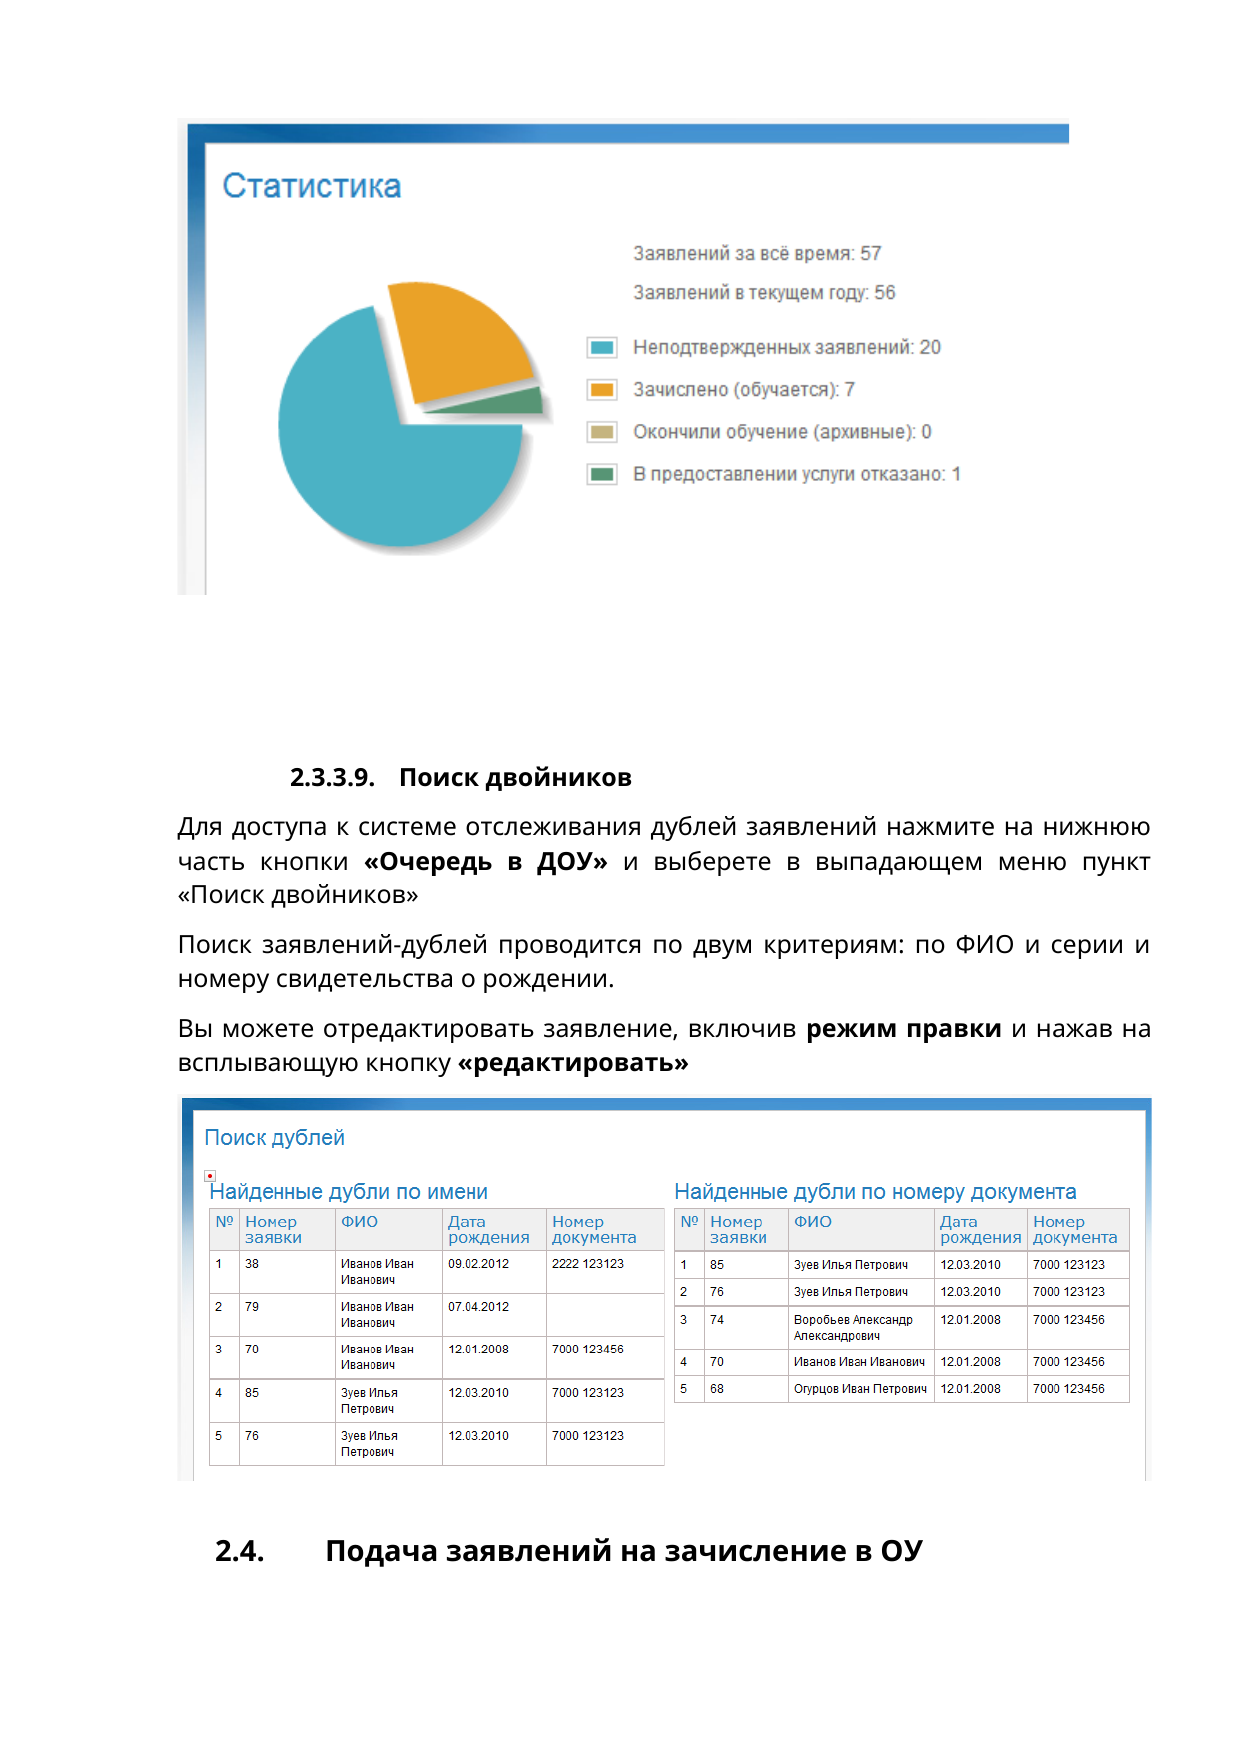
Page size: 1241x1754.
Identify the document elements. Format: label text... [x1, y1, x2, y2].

picture [177, 1094, 1152, 1481]
text Вы можете отредактировать заявление, включив режим правки и нажав на всплывающую кнопку «редактировать» [177, 1011, 1152, 1079]
list Поиск двойников [290, 759, 1152, 793]
text Поиск заявлений-дублей проводится по двум критериям: по ФИО и серии и номеру свидетельства о рождении. [177, 927, 1152, 995]
text Для доступа к системе отслеживания дублей заявлений нажмите на нижнюю часть кнопки «Очередь в ДОУ» и выберете в выпадающем меню пункт «Поиск двойников» [177, 809, 1152, 911]
picture [177, 118, 1070, 595]
list Подача заявлений на зачисление в ОУ [215, 1530, 1152, 1569]
